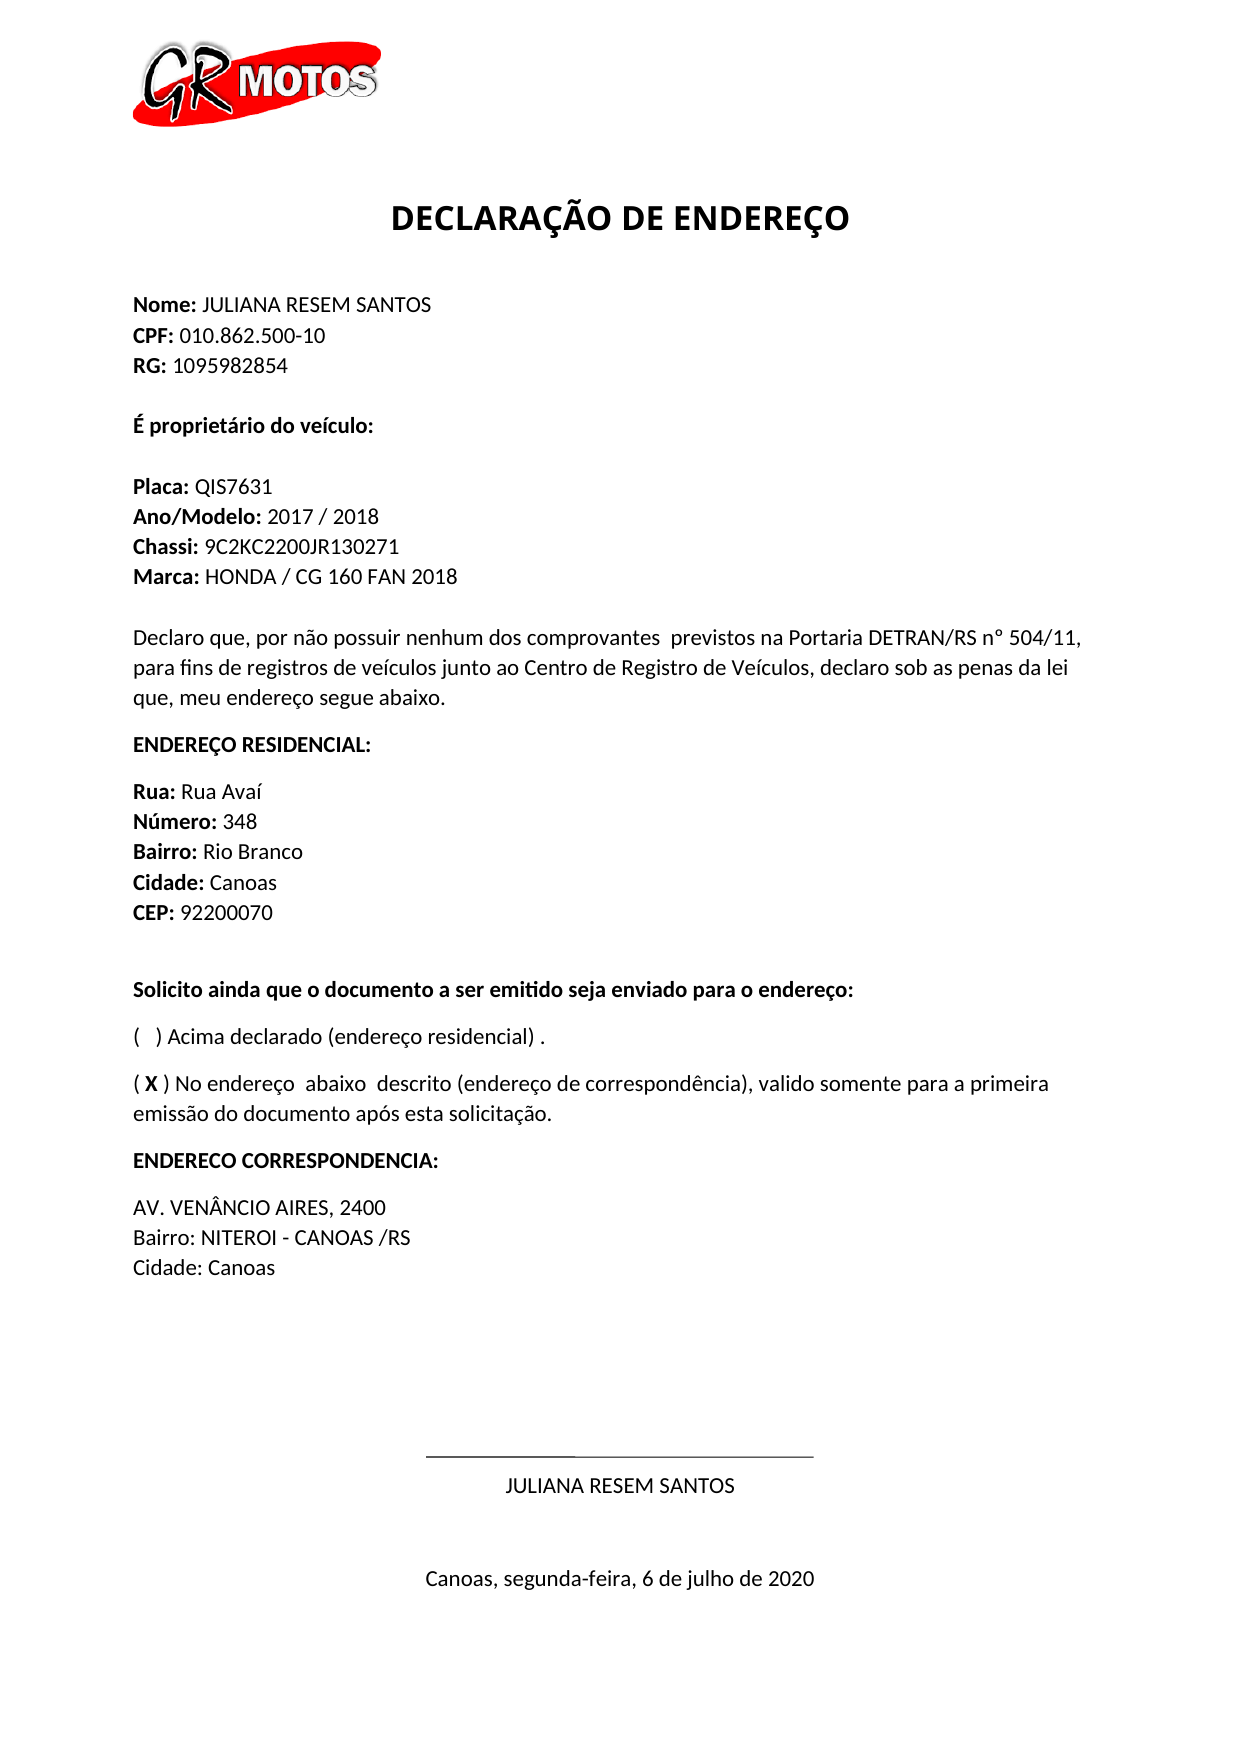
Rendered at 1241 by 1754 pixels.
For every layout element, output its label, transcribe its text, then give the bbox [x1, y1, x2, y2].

text JULIANA RESEM SANTOS [133, 1471, 1107, 1499]
text Ano/Modelo: 2017 / 2018 [133, 502, 1107, 530]
text ( X ) No endereço abaixo descrito (endereço de correspondência), valido somente para a primeira emissão do documento após esta solicitação. [133, 1069, 1107, 1127]
text Placa: QIS7631 [133, 472, 1107, 500]
text Bairro: NITEROI - CANOAS /RS [133, 1223, 1107, 1251]
text ( ) Acima declarado (endereço residencial) . [133, 1022, 1107, 1050]
text ENDERECO CORRESPONDENCIA: [133, 1146, 1107, 1174]
subtitle DECLARAÇÃO DE ENDEREÇO [133, 195, 1107, 240]
text Número: 348 [133, 807, 1107, 835]
text Marca: HONDA / CG 160 FAN 2018 [133, 562, 1107, 591]
text Declaro que, por não possuir nenhum dos comprovantes previstos na Portaria DETRAN/RS nº 504/11, para fins de registros de veículos junto ao Centro de Registro de Veículos, declaro sob as penas da lei que, meu endereço segue abaixo. [133, 623, 1107, 711]
picture [132, 23, 417, 142]
text Nome: JULIANA RESEM SANTOS [133, 291, 1107, 319]
text ENDEREÇO RESIDENCIAL: [133, 730, 1107, 758]
text Cidade: Canoas [133, 1253, 1107, 1281]
text Rua: Rua Avaí [133, 777, 1107, 805]
text Solicito ainda que o documento a ser emitido seja enviado para o endereço: [133, 975, 1107, 1003]
text Bairro: Rio Branco [133, 837, 1107, 866]
text CPF: 010.862.500-10 [133, 321, 1107, 349]
text Cidade: Canoas [133, 868, 1107, 896]
text RG: 1095982854 [133, 351, 1107, 379]
text CEP: 92200070 [133, 898, 1107, 926]
text AV. VENÂNCIO AIRES, 2400 [133, 1193, 1107, 1221]
text Canoas, segunda-feira, 6 de julho de 2020 [133, 1564, 1107, 1593]
text Chassi: 9C2KC2200JR130271 [133, 532, 1107, 560]
text É proprietário do veículo: [133, 411, 1107, 439]
